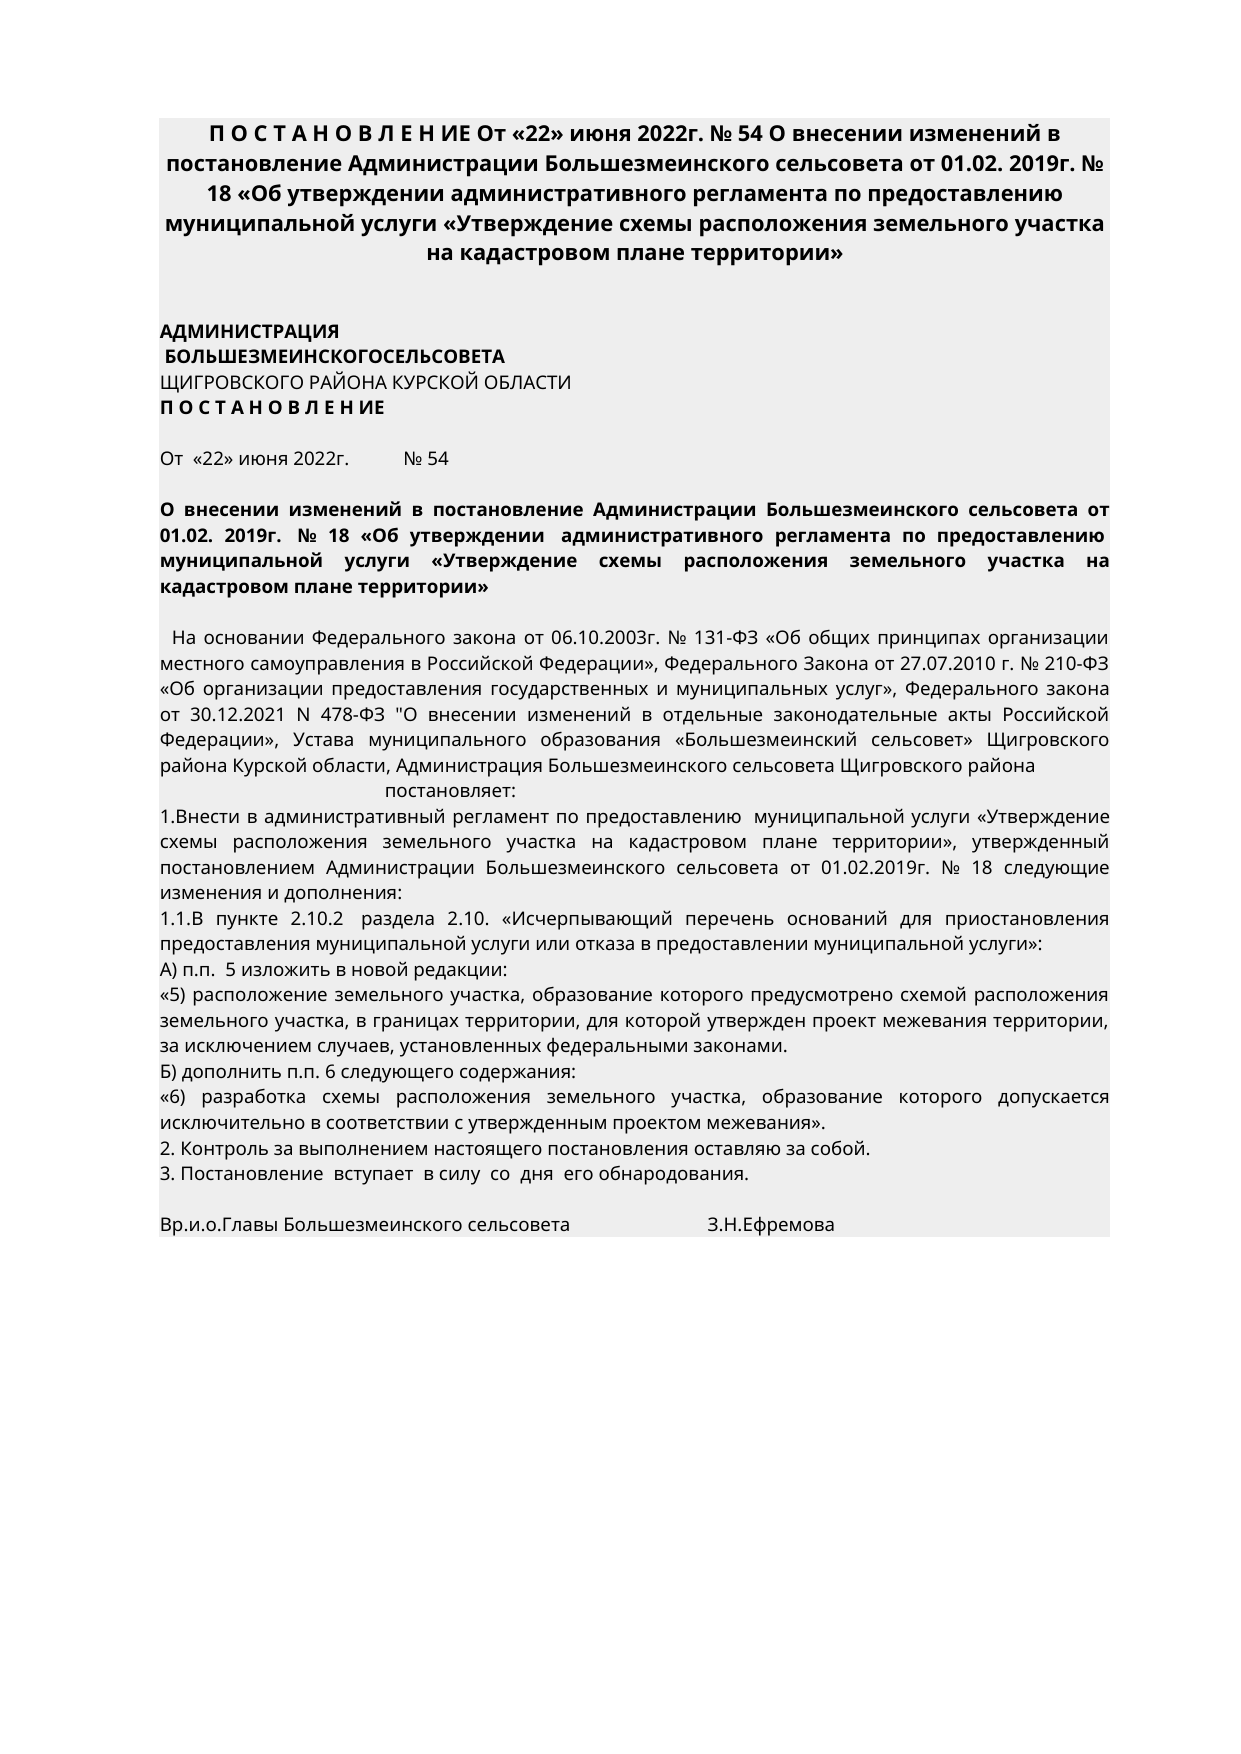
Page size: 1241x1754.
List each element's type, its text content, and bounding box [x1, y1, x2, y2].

text 1.Внести в административный регламент по предоставлению муниципальной услуги «Утверждение схемы расположения земельного участка на кадастровом плане территории», утвержденный постановлением Администрации Большезмеинского сельсовета от 01.02.2019г. № 18 следующие изменения и дополнения: [159, 803, 1110, 905]
text 2. Контроль за выполнением настоящего постановления оставляю за собой. [159, 1135, 1110, 1160]
text «6) разработка схемы расположения земельного участка, образование которого допускается исключительно в соответствии с утвержденным проектом межевания». [159, 1084, 1110, 1135]
text О внесении изменений в постановление Администрации Большезмеинского сельсовета от 01.02. 2019г. № 18 «Об утверждении административного регламента по предоставлению муниципальной услуги «Утверждение схемы расположения земельного участка на кадастровом плане территории» [159, 497, 1110, 599]
text АДМИНИСТРАЦИЯ [159, 318, 1110, 344]
text ЩИГРОВСКОГО РАЙОНА КУРСКОЙ ОБЛАСТИ [159, 369, 1110, 395]
text 3. Постановление вступает в силу со дня его обнародования. [159, 1160, 1110, 1186]
text На основании Федерального закона от 06.10.2003г. № 131-ФЗ «Об общих принципах организации местного самоуправления в Российской Федерации», Федерального Закона от 27.07.2010 г. № 210-ФЗ «Об организации предоставления государственных и муниципальных услуг», Федерального закона от 30.12.2021 N 478-ФЗ "О внесении изменений в отдельные законодательные акты Российской Федерации», Устава муниципального образования «Большезмеинский сельсовет» Щигровского района Курской области, Администрация Большезмеинского сельсовета Щигровского района [159, 624, 1110, 777]
text «5) расположение земельного участка, образование которого предусмотрено схемой расположения земельного участка, в границах территории, для которой утвержден проект межевания территории, за исключением случаев, установленных федеральными законами. [159, 982, 1110, 1058]
text П О С Т А Н О В Л Е Н ИЕ От «22» июня 2022г. № 54 О внесении изменений в постановление Администрации Большезмеинского сельсовета от 01.02. 2019г. № 18 «Об утверждении административного регламента по предоставлению муниципальной услуги «Утверждение схемы расположения земельного участка на кадастровом плане территории» [159, 118, 1110, 267]
text От «22» июня 2022г. № 54 [159, 446, 1110, 471]
text Б) дополнить п.п. 6 следующего содержания: [159, 1058, 1110, 1084]
text БОЛЬШЕЗМЕИНСКОГОСЕЛЬСОВЕТА [159, 344, 1110, 369]
text постановляет: [159, 777, 1110, 803]
text П О С Т А Н О В Л Е Н ИЕ [159, 395, 1110, 420]
text Вр.и.о.Главы Большезмеинского сельсовета З.Н.Ефремова [159, 1211, 1110, 1237]
text А) п.п. 5 изложить в новой редакции: [159, 956, 1110, 982]
text 1.1.В пункте 2.10.2 раздела 2.10. «Исчерпывающий перечень оснований для приостановления предоставления муниципальной услуги или отказа в предоставлении муниципальной услуги»: [159, 905, 1110, 956]
